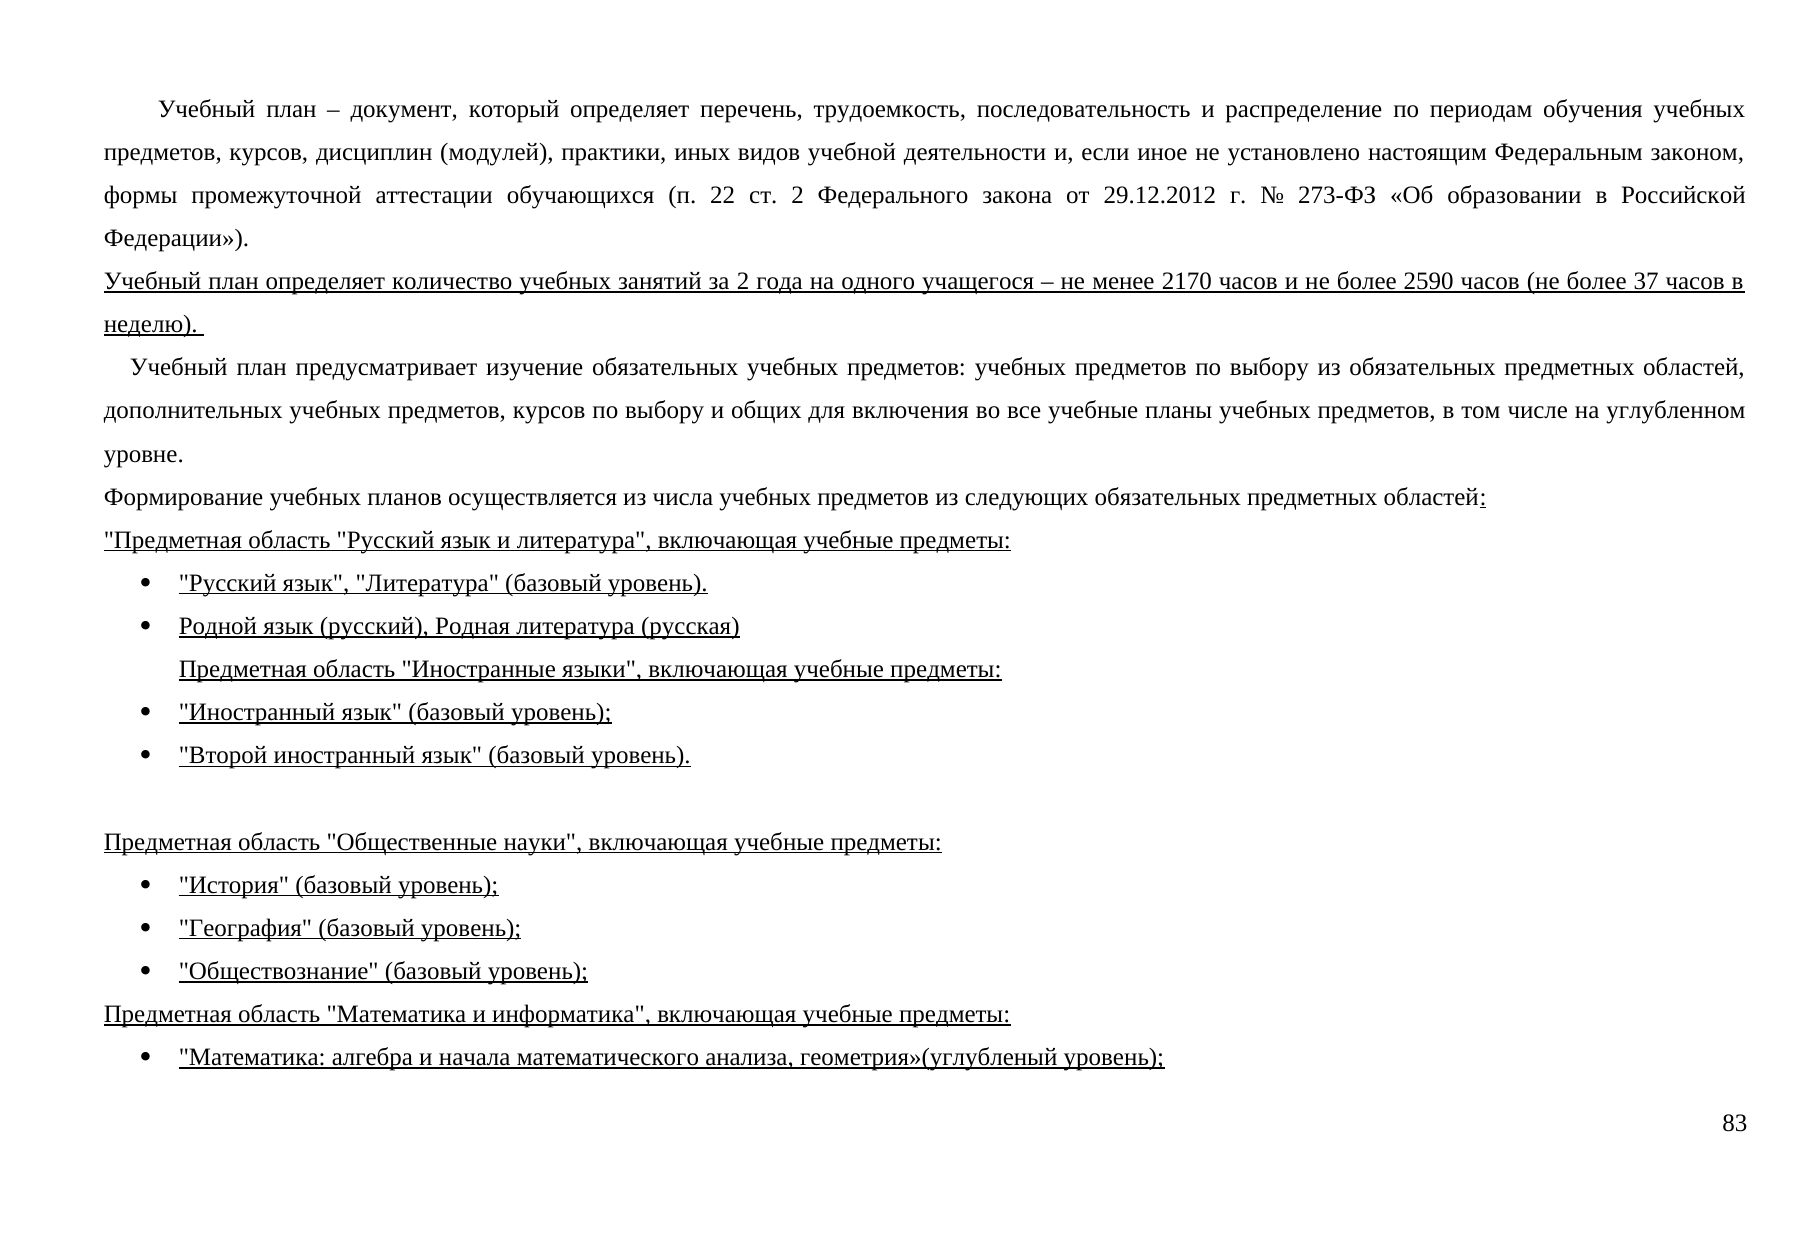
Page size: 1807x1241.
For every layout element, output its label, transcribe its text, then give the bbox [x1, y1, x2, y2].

list "Обществознание" (базовый уровень); [141, 956, 1747, 985]
list "Русский язык", "Литература" (базовый уровень). [141, 568, 1747, 597]
text Учебный план – документ, который определяет перечень, трудоемкость, последовательность и распределение по периодам обучения учебных предметов, курсов, дисциплин (модулей), практики, иных видов учебной деятельности и, если иное не установлено настоящим Федеральным законом, формы промежуточной аттестации обучающихся (п. 22 ст. 2 Федерального закона от 29.12.2012 г. № 273-ФЗ «Об образовании в Российской Федерации»). [103, 94, 1747, 252]
list "Второй иностранный язык" (базовый уровень). [141, 741, 1747, 769]
list "История" (базовый уровень); [141, 870, 1747, 899]
list "Иностранный язык" (базовый уровень); [141, 697, 1747, 726]
text Учебный план предусматривает изучение обязательных учебных предметов: учебных предметов по выбору из обязательных предметных областей, дополнительных учебных предметов, курсов по выбору и общих для включения во все учебные планы учебных предметов, в том числе на углубленном уровне. [103, 352, 1747, 467]
text Предметная область "Математика и информатика", включающая учебные предметы: [103, 999, 1747, 1028]
list "Математика: алгебра и начала математического анализа, геометрия»(углубленый уровень); [141, 1042, 1747, 1071]
text Формирование учебных планов осуществляется из числа учебных предметов из следующих обязательных предметных областей: "Предметная область "Русский язык и литература", включающая учебные предметы: [103, 482, 1747, 554]
text Учебный план определяет количество учебных занятий за 2 года на одного учащегося – не менее 2170 часов и не более 2590 часов (не более 37 часов в неделю). [103, 266, 1747, 338]
text Предметная область "Общественные науки", включающая учебные предметы: [103, 827, 1747, 856]
list Родной язык (русский), Родная литература (русская) [141, 611, 1747, 640]
list "География" (базовый уровень); [141, 913, 1747, 942]
text Предметная область "Иностранные языки", включающая учебные предметы: [178, 654, 1747, 683]
